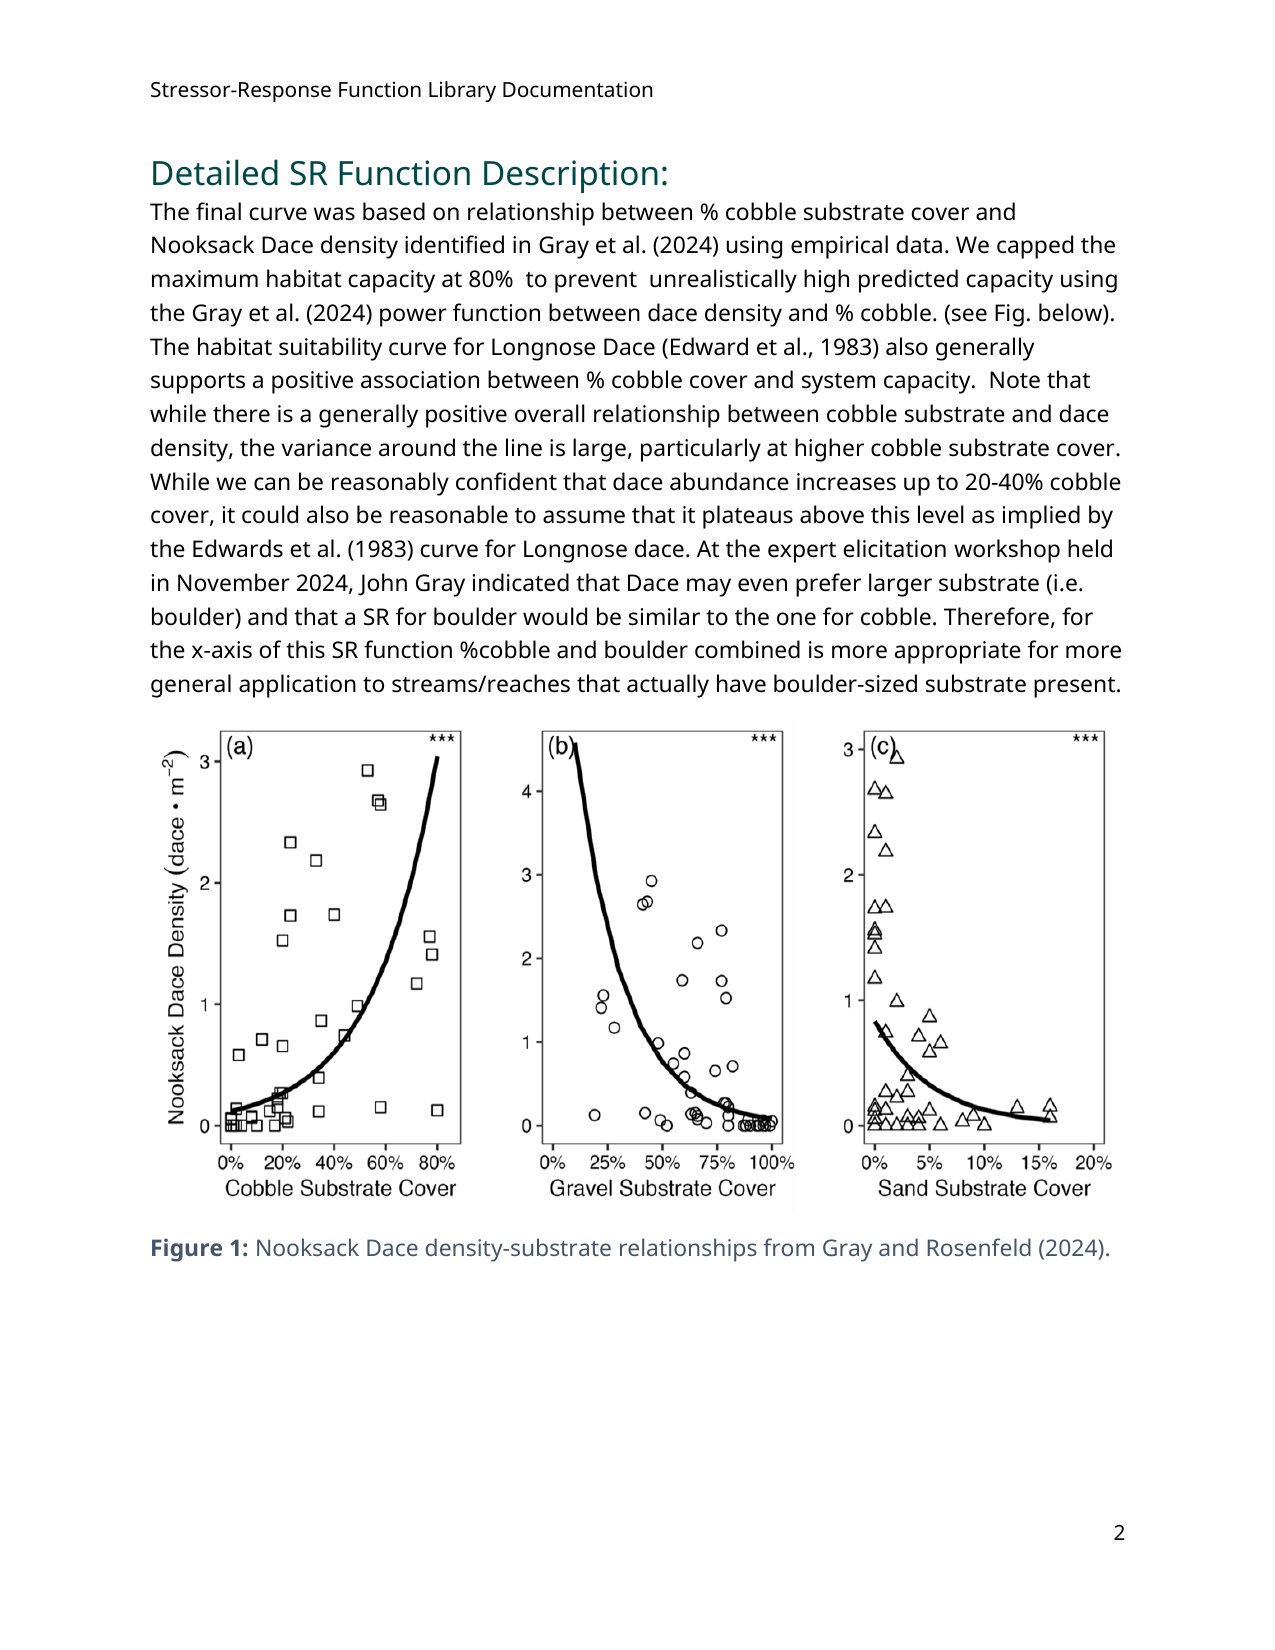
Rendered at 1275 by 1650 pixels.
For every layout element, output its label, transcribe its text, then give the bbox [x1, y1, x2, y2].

subtitle Detailed SR Function Description: [150, 150, 1125, 195]
text Figure 1: Nooksack Dace density-substrate relationships from Gray and Rosenfeld (2024). [150, 1231, 1125, 1263]
text The final curve was based on relationship between % cobble substrate cover and Nooksack Dace density identified in Gray et al. (2024) using empirical data. We capped the maximum habitat capacity at 80% to prevent unrealistically high predicted capacity using the Gray et al. (2024) power function between dace density and % cobble. (see Fig. below). The habitat suitability curve for Longnose Dace (Edward et al., 1983) also generally supports a positive association between % cobble cover and system capacity. Note that while there is a generally positive overall relationship between cobble substrate and dace density, the variance around the line is large, particularly at higher cobble substrate cover. While we can be reasonably confident that dace abundance increases up to 20-40% cobble cover, it could also be reasonable to assume that it plateaus above this level as implied by the Edwards et al. (1983) curve for Longnose dace. At the expert elicitation workshop held in November 2024, John Gray indicated that Dace may even prefer larger substrate (i.e. boulder) and that a SR for boulder would be similar to the one for cobble. Therefore, for the x-axis of this SR function %cobble and boulder combined is more appropriate for more general application to streams/reaches that actually have boulder-sized substrate present. [150, 195, 1125, 699]
picture [150, 718, 1116, 1213]
